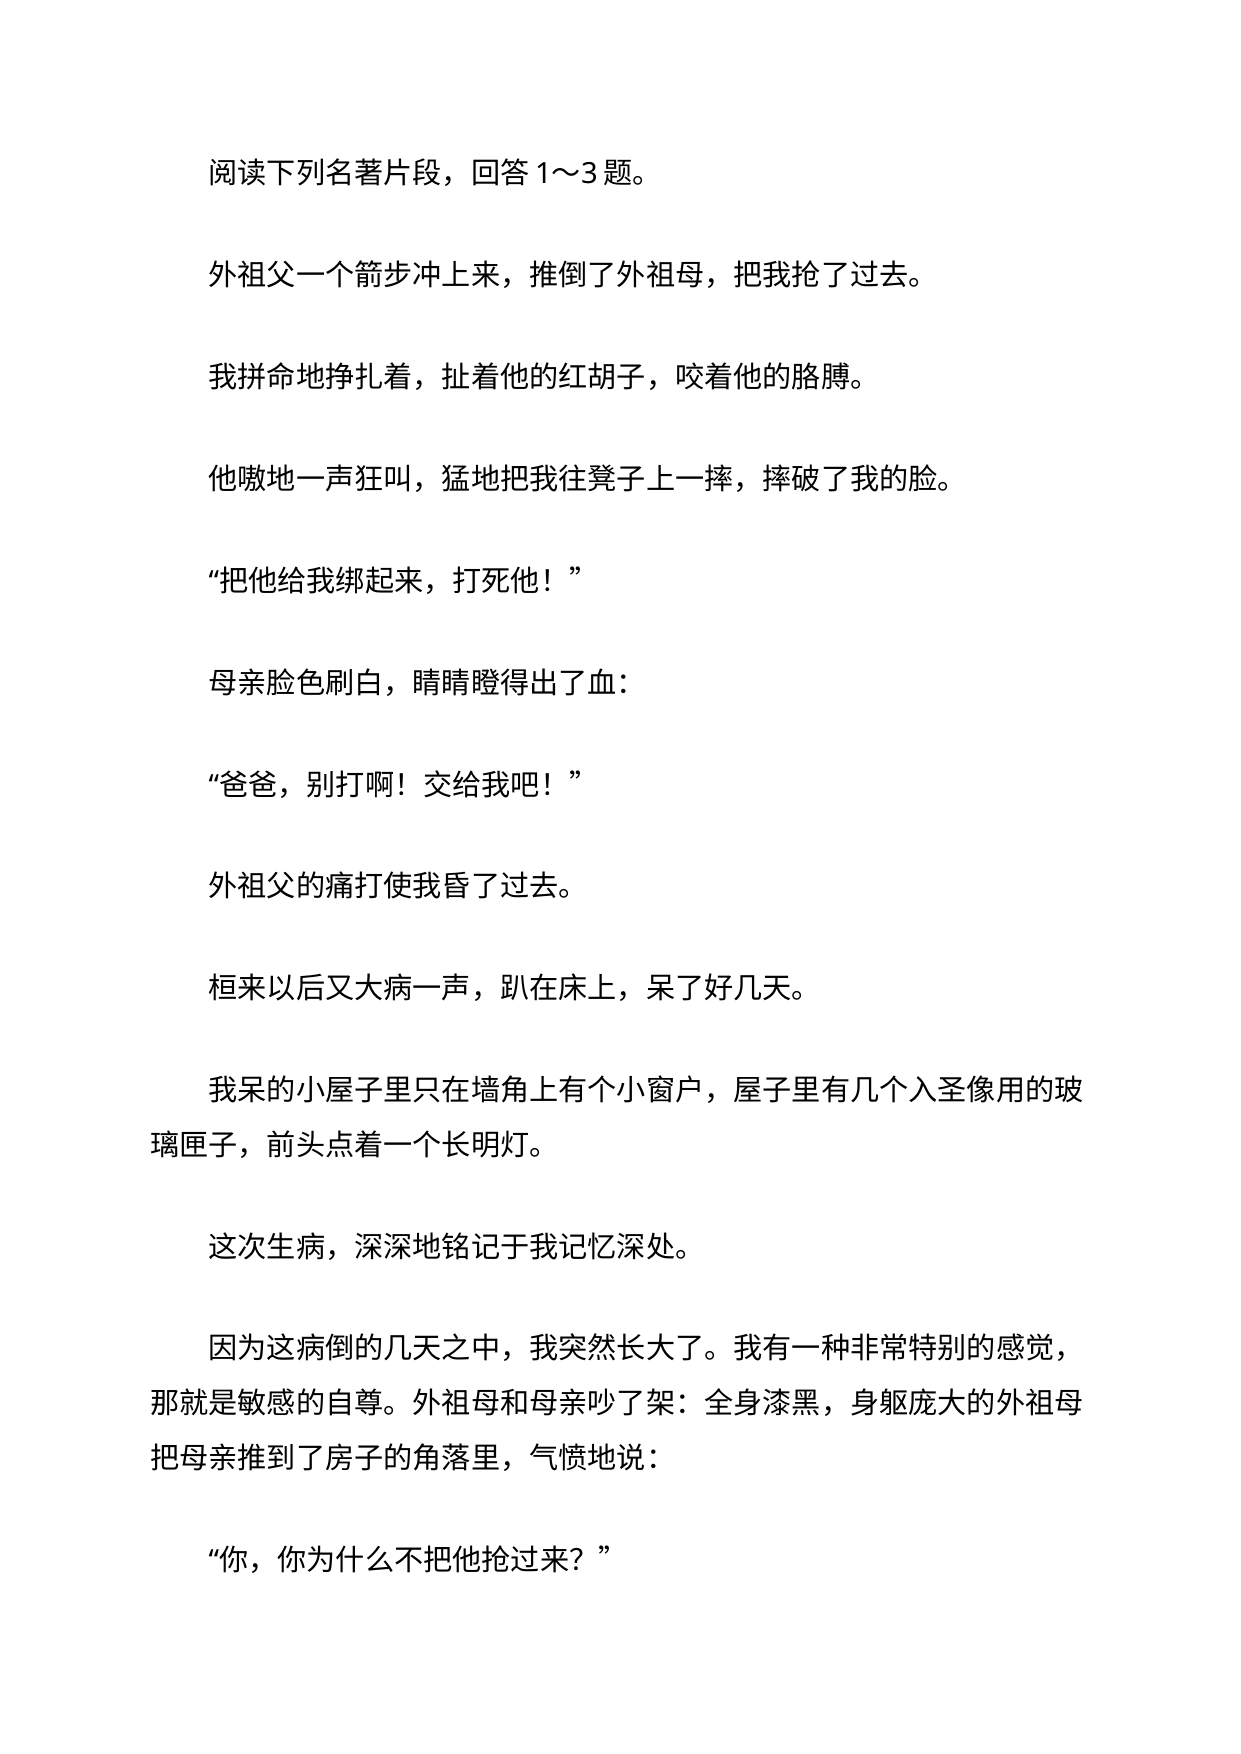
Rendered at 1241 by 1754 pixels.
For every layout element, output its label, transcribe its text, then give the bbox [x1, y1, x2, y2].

text 外祖父一个箭步冲上来，推倒了外祖母，把我抢了过去。 [150, 252, 1090, 294]
text “爸爸，别打啊！交给我吧！” [150, 761, 1090, 803]
text 因为这病倒的几天之中，我突然长大了。我有一种非常特别的感觉，那就是敏感的自尊。外祖母和母亲吵了架：全身漆黑，身躯庞大的外祖母把母亲推到了房子的角落里，气愤地说： [150, 1325, 1090, 1477]
text “把他给我绑起来，打死他！” [150, 557, 1090, 600]
text 阅读下列名著片段，回答1～3题。 [150, 150, 1090, 192]
text 桓来以后又大病一声，趴在床上，呆了好几天。 [150, 965, 1090, 1007]
text 这次生病，深深地铭记于我记忆深处。 [150, 1223, 1090, 1266]
text 他嗷地一声狂叫，猛地把我往凳子上一摔，摔破了我的脸。 [150, 456, 1090, 498]
text 我呆的小屋子里只在墙角上有个小窗户，屋子里有几个入圣像用的玻璃匣子，前头点着一个长明灯。 [150, 1067, 1090, 1164]
text “你，你为什么不把他抢过来？” [150, 1537, 1090, 1579]
text 我拼命地挣扎着，扯着他的红胡子，咬着他的胳膊。 [150, 354, 1090, 396]
text 外祖父的痛打使我昏了过去。 [150, 863, 1090, 905]
text 母亲脸色刷白，睛睛瞪得出了血： [150, 659, 1090, 702]
